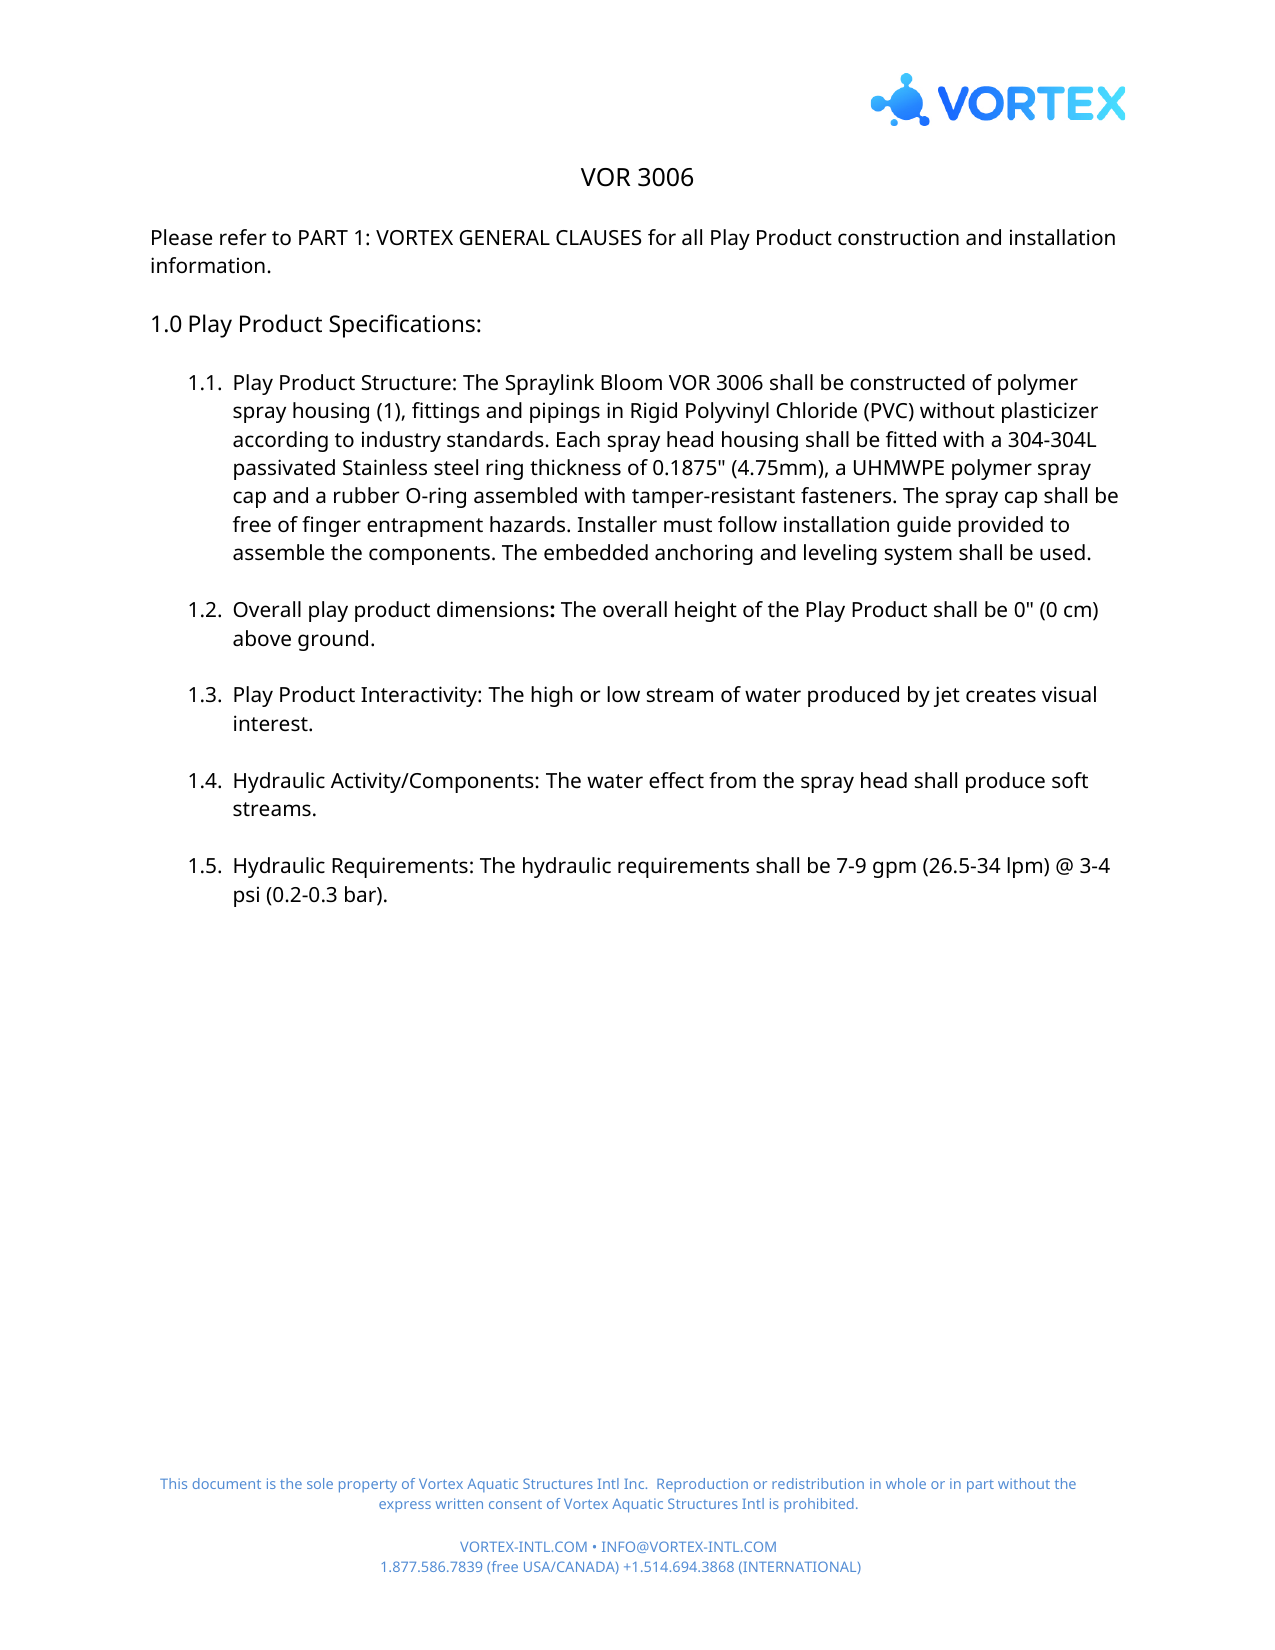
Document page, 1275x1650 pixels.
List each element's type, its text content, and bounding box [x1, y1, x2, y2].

list Play Product Specifications: [150, 308, 1125, 339]
list Play Product Structure: The Spraylink Bloom VOR 3006 shall be constructed of polymer spray housing (1), fittings and pipings in Rigid Polyvinyl Chloride (PVC) without plasticizer according to industry standards. Each spray head housing shall be fitted with a 304-304L passivated Stainless steel ring thickness of 0.1875" (4.75mm), a UHMWPE polymer spray cap and a rubber O-ring assembled with tamper-resistant fasteners. The spray cap shall be free of finger entrapment hazards. Installer must follow installation guide provided to assemble the components. The embedded anchoring and leveling system shall be used. [187, 368, 1125, 567]
text Please refer to PART 1: VORTEX GENERAL CLAUSES for all Play Product construction and installation information. [150, 223, 1125, 280]
list Overall play product dimensions: The overall height of the Play Product shall be 0" (0 cm) above ground. [187, 595, 1125, 652]
picture [870, 73, 1125, 126]
list Hydraulic Requirements: The hydraulic requirements shall be 7-9 gpm (26.5-34 lpm) @ 3-4 psi (0.2-0.3 bar). [187, 851, 1125, 908]
list Hydraulic Activity/Components: The water effect from the spray head shall produce soft streams. [187, 766, 1125, 823]
list Play Product Interactivity: The high or low stream of water produced by jet creates visual interest. [187, 681, 1125, 737]
